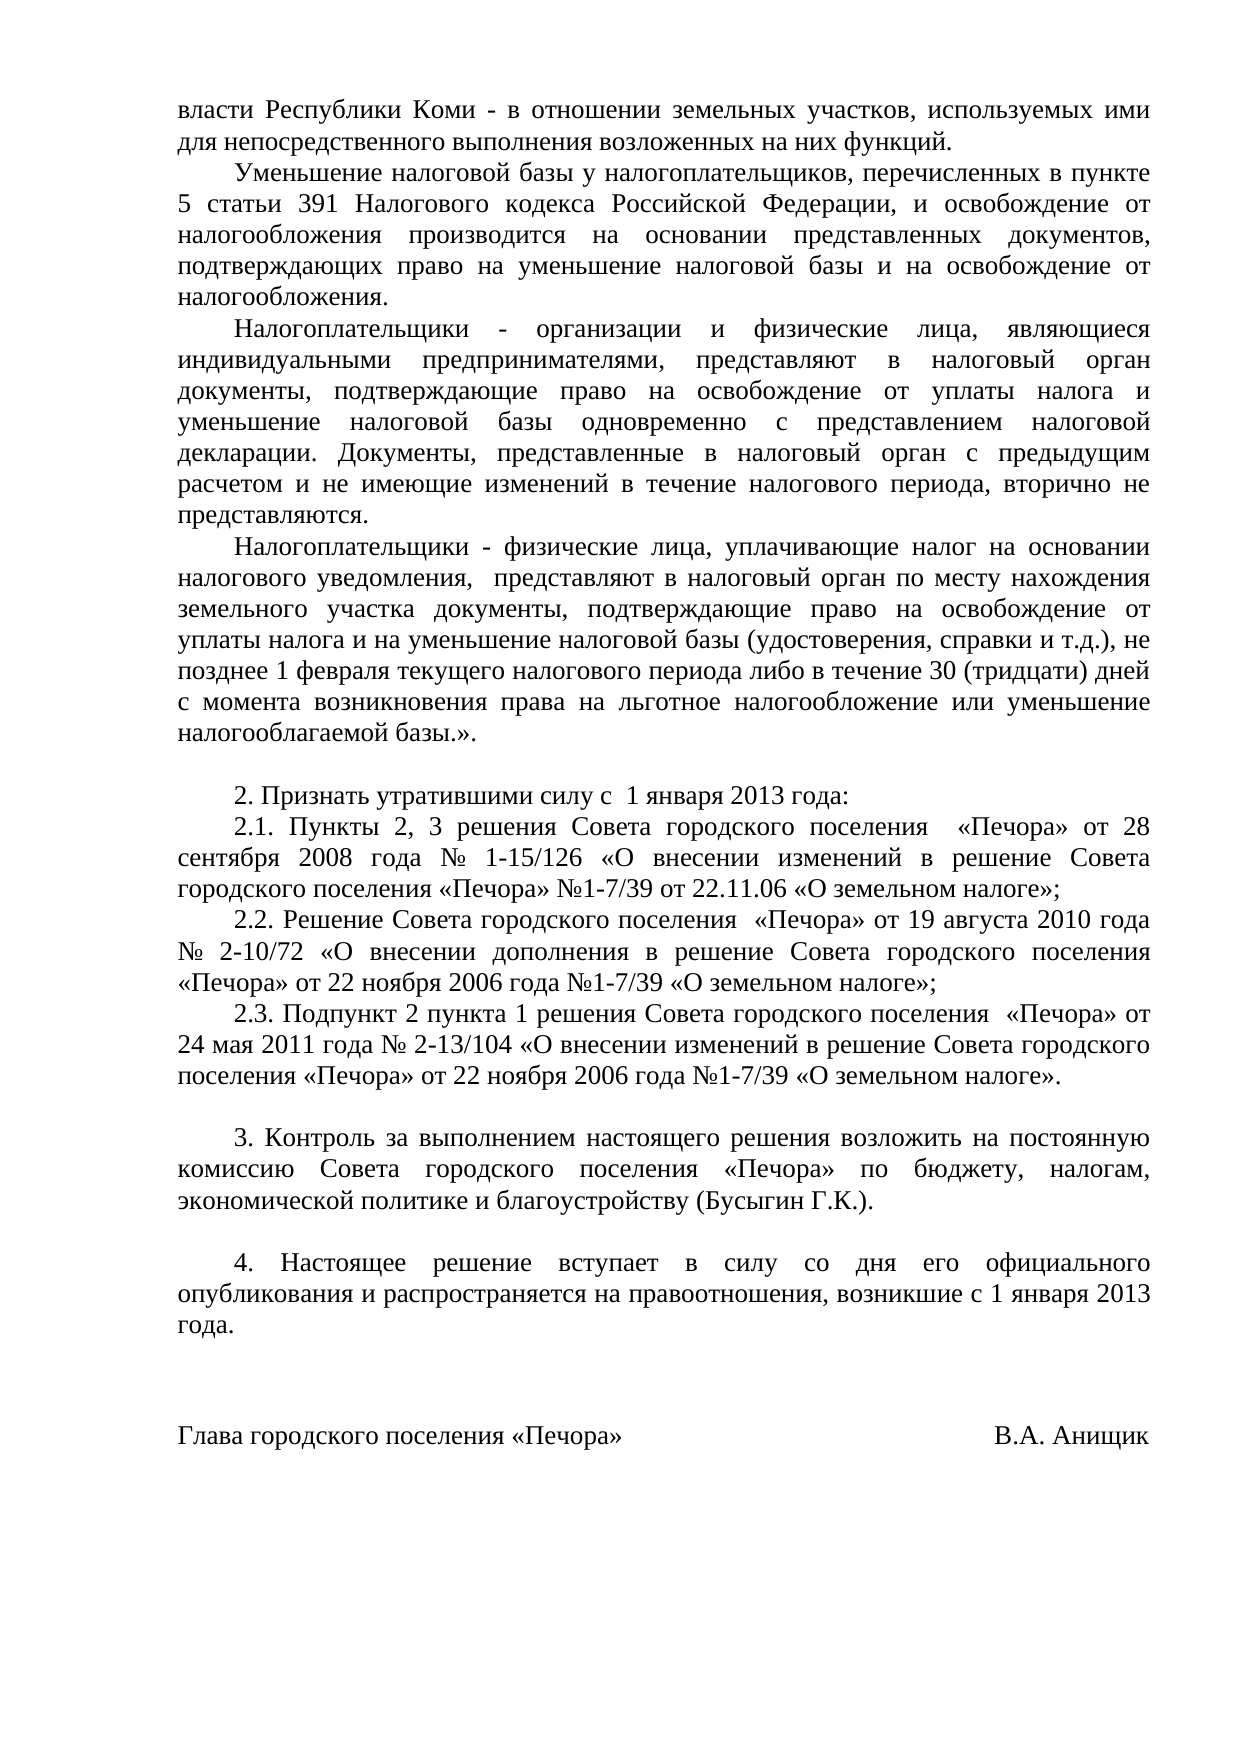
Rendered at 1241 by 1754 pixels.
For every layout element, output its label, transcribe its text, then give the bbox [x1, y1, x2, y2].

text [177, 94, 1152, 156]
text Налогоплательщики - физические лица, уплачивающие налог на основании налогового уведомления, представляют в налоговый орган по месту нахождения земельного участка документы, подтверждающие право на освобождение от уплаты налога и на уменьшение налоговой базы (удостоверения, справки и т.д.), не позднее 1 февраля текущего налогового периода либо в течение 30 (тридцати) дней с момента возникновения права на льготное налогообложение или уменьшение налогооблагаемой базы.». [177, 530, 1152, 748]
text 4. Настоящее решение вступает в силу со дня его официального опубликования и распространяется на правоотношения, возникшие с 1 января 2013 года. [177, 1246, 1152, 1339]
text Глава городского поселения «Печора» В.А. Анищик [177, 1419, 1152, 1450]
text Уменьшение налоговой базы у налогоплательщиков, перечисленных в пункте 5 статьи 391 Налогового кодекса Российской Федерации, и освобождение от налогообложения производится на основании представленных документов, подтверждающих право на уменьшение налоговой базы и на освобождение от налогообложения. [177, 156, 1152, 312]
text 2.3. Подпункт 2 пункта 1 решения Совета городского поселения «Печора» от 24 мая 2011 года № 2-13/104 «О внесении изменений в решение Совета городского поселения «Печора» от 22 ноября 2006 года №1-7/39 «О земельном налоге». [177, 997, 1152, 1090]
text 2.2. Решение Совета городского поселения «Печора» от 19 августа 2010 года № 2-10/72 «О внесении дополнения в решение Совета городского поселения «Печора» от 22 ноября 2006 года №1-7/39 «О земельном налоге»; [177, 903, 1152, 997]
text 2.1. Пункты 2, 3 решения Совета городского поселения «Печора» от 28 сентября 2008 года № 1-15/126 «О внесении изменений в решение Совета городского поселения «Печора» №1-7/39 от 22.11.06 «О земельном налоге»; [177, 810, 1152, 903]
text 3. Контроль за выполнением настоящего решения возложить на постоянную комиссию Совета городского поселения «Печора» по бюджету, налогам, экономической политике и благоустройству (Бусыгин Г.К.). [177, 1121, 1152, 1215]
text Налогоплательщики - организации и физические лица, являющиеся индивидуальными предпринимателями, представляют в налоговый орган документы, подтверждающие право на освобождение от уплаты налога и уменьшение налоговой базы одновременно с представлением налоговой декларации. Документы, представленные в налоговый орган с предыдущим расчетом и не имеющие изменений в течение налогового периода, вторично не представляются. [177, 312, 1152, 530]
text 2. Признать утратившими силу с 1 января 2013 года: [177, 779, 1152, 810]
